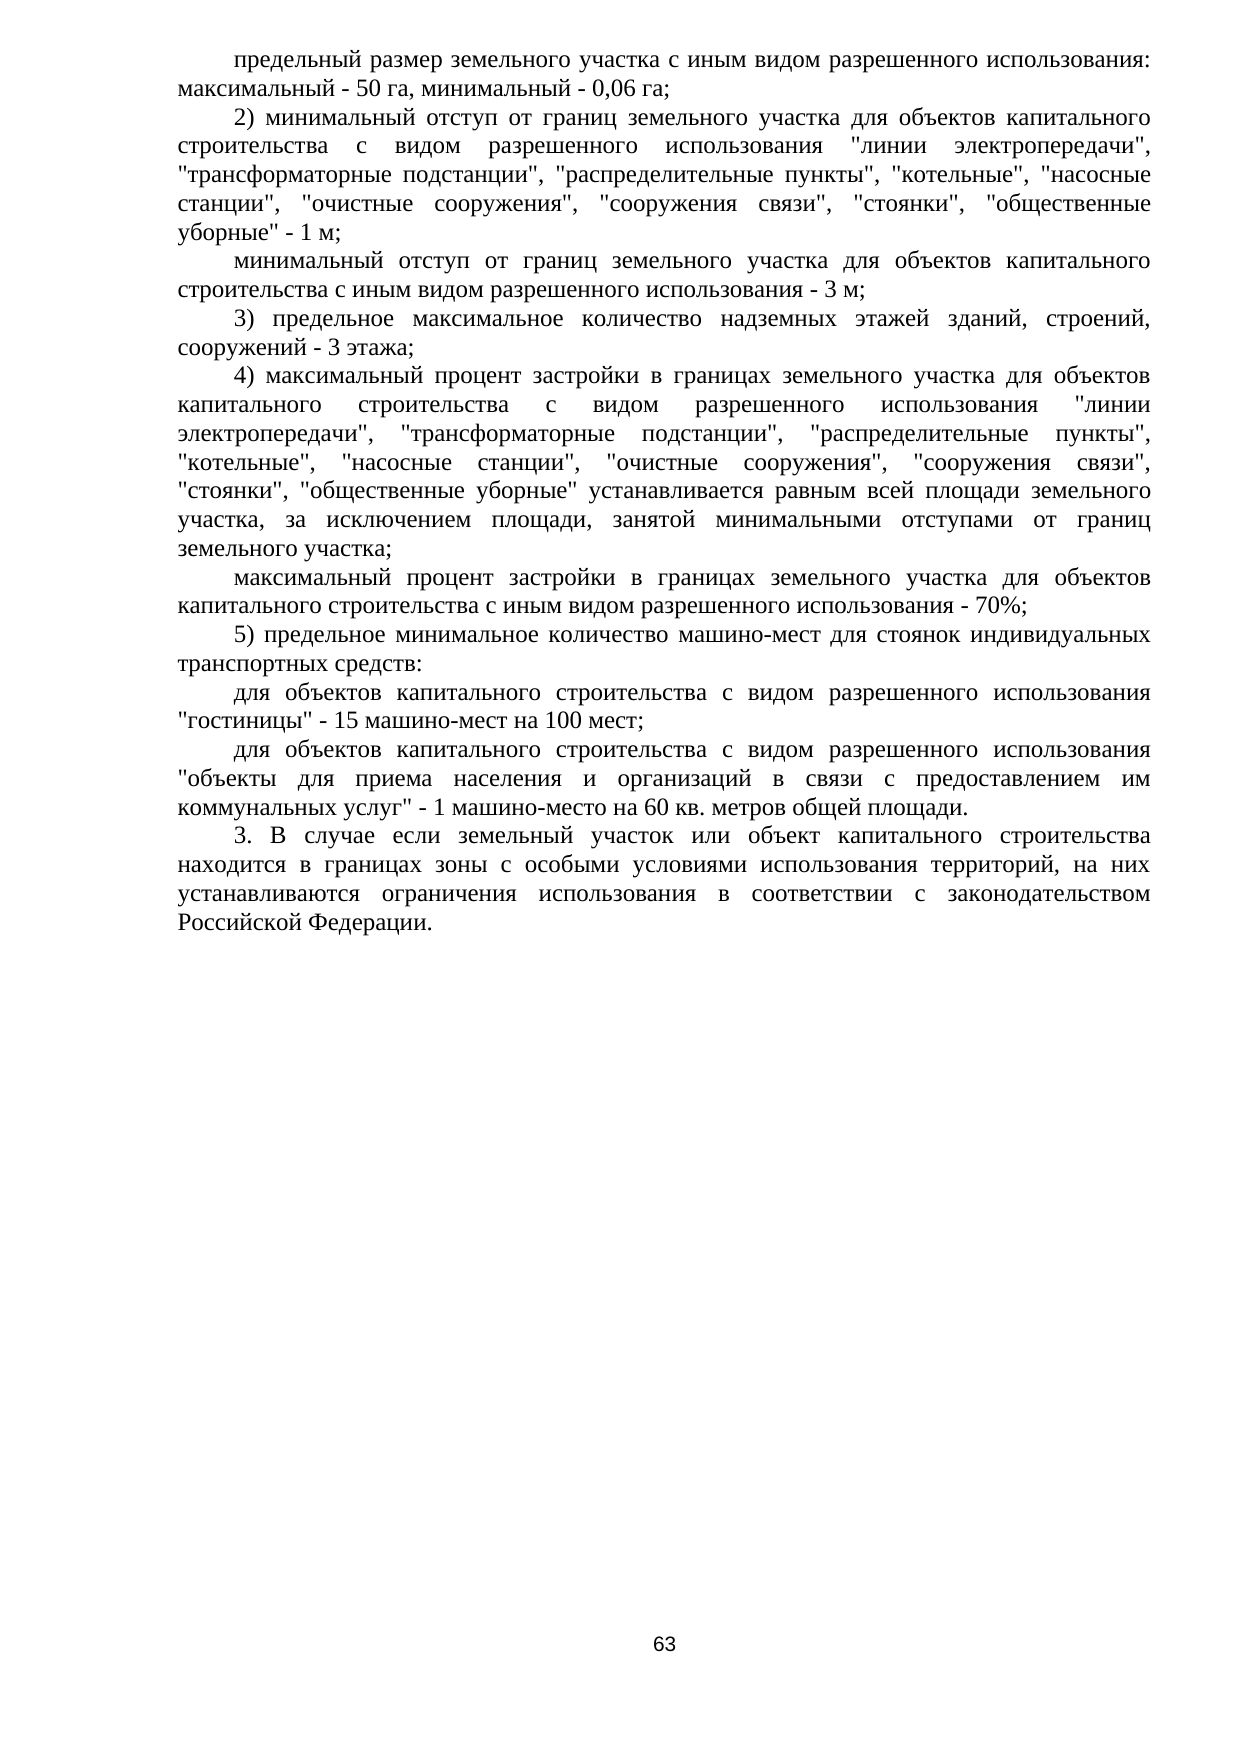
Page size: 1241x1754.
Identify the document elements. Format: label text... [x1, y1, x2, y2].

text предельный размер земельного участка с иным видом разрешенного использования: максимальный - 50 га, минимальный - 0,06 га; [177, 44, 1152, 102]
text 2) минимальный отступ от границ земельного участка для объектов капитального строительства с видом разрешенного использования "линии электропередачи", "трансформаторные подстанции", "распределительные пункты", "котельные", "насосные станции", "очистные сооружения", "сооружения связи", "стоянки", "общественные уборные" - 1 м; [177, 102, 1152, 246]
text максимальный процент застройки в границах земельного участка для объектов капитального строительства с иным видом разрешенного использования - 70%; [177, 562, 1152, 619]
text 5) предельное минимальное количество машино-мест для стоянок индивидуальных транспортных средств: [177, 619, 1152, 677]
text для объектов капитального строительства с видом разрешенного использования "объекты для приема населения и организаций в связи с предоставлением им коммунальных услуг" - 1 машино-место на 60 кв. метров общей площади. [177, 734, 1152, 821]
text 4) максимальный процент застройки в границах земельного участка для объектов капитального строительства с видом разрешенного использования "линии электропередачи", "трансформаторные подстанции", "распределительные пункты", "котельные", "насосные станции", "очистные сооружения", "сооружения связи", "стоянки", "общественные уборные" устанавливается равным всей площади земельного участка, за исключением площади, занятой минимальными отступами от границ земельного участка; [177, 361, 1152, 562]
text 3) предельное максимальное количество надземных этажей зданий, строений, сооружений - 3 этажа; [177, 303, 1152, 361]
text 3. В случае если земельный участок или объект капитального строительства находится в границах зоны с особыми условиями использования территорий, на них устанавливаются ограничения использования в соответствии с законодательством Российской Федерации. [177, 821, 1152, 936]
text для объектов капитального строительства с видом разрешенного использования "гостиницы" - 15 машино-мест на 100 мест; [177, 677, 1152, 734]
text минимальный отступ от границ земельного участка для объектов капитального строительства с иным видом разрешенного использования - 3 м; [177, 246, 1152, 303]
